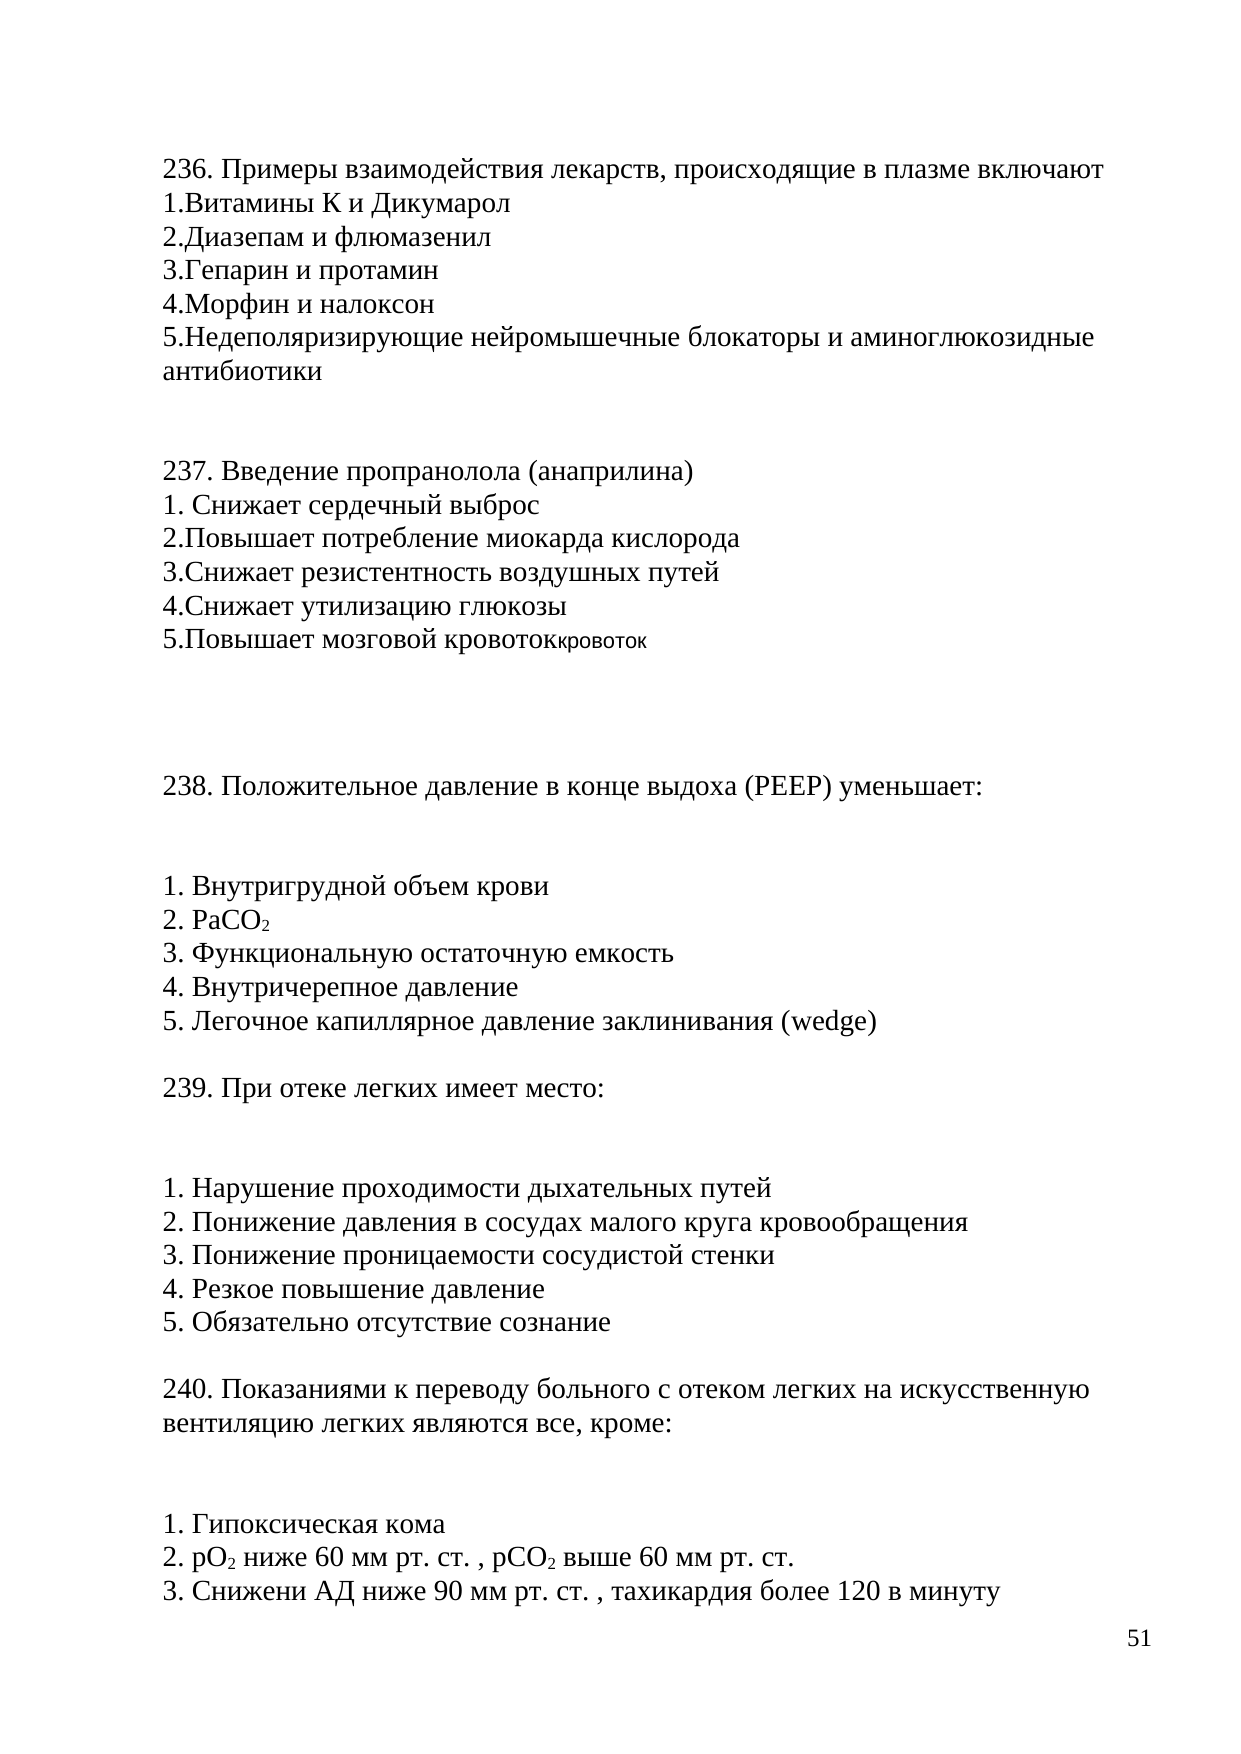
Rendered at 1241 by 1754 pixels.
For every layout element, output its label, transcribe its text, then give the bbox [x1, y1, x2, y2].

text 4. Внутричерепное давление [162, 969, 1152, 1003]
text 3.Гепарин и протамин [162, 252, 1152, 286]
text 3. Функциональную остаточную емкость [162, 936, 1152, 969]
text 2.Повышает потребление миокарда кислорода [162, 521, 1152, 554]
text 3.Снижает резистентность воздушных путей [162, 554, 1152, 588]
text 5.Повышает мозговой кровотоккровоток [162, 621, 1152, 655]
text 1. Гипоксическая кома [162, 1506, 1152, 1539]
text 236. Примеры взаимодействия лекарств, происходящие в плазме включают [162, 152, 1152, 185]
text 238. Положительное давление в конце выдоха (РЕЕР) уменьшает: [162, 768, 1152, 801]
text 5. Обязательно отсутствие сознание [162, 1304, 1152, 1338]
text 4. Резкое повышение давление [162, 1271, 1152, 1304]
text 5.Недеполяризирующие нейромышечные блокаторы и аминоглюкозидные антибиотики [162, 319, 1152, 386]
text 1. Внутригрудной объем крови [162, 868, 1152, 902]
text 2. Понижение давления в сосудах малого круга кровообращения [162, 1204, 1152, 1237]
text 240. Показаниями к переводу больного с отеком легких на искусственную вентиляцию легких являются все, кроме: [162, 1372, 1152, 1439]
text 2. РаСО2 [162, 902, 1152, 936]
text 1.Витамины К и Дикумарол [162, 185, 1152, 219]
text 4.Снижает утилизацию глюкозы [162, 588, 1152, 621]
text 239. При отеке легких имеет место: [162, 1070, 1152, 1103]
text 2. рО2 ниже 60 мм рт. ст. , рСО2 выше 60 мм рт. ст. [162, 1539, 1152, 1573]
text 4.Морфин и налоксон [162, 286, 1152, 319]
text 3. Понижение проницаемости сосудистой стенки [162, 1237, 1152, 1271]
text 237. Введение пропранолола (анаприлина) [162, 453, 1152, 487]
text 5. Легочное капиллярное давление заклинивания (wedge) [162, 1003, 1152, 1036]
text 2.Диазепам и флюмазенил [162, 219, 1152, 252]
text 3. Снижени АД ниже 90 мм рт. ст. , тахикардия более 120 в минуту [162, 1573, 1152, 1606]
text 1. Снижает сердечный выброс [162, 487, 1152, 521]
text 1. Нарушение проходимости дыхательных путей [162, 1170, 1152, 1204]
